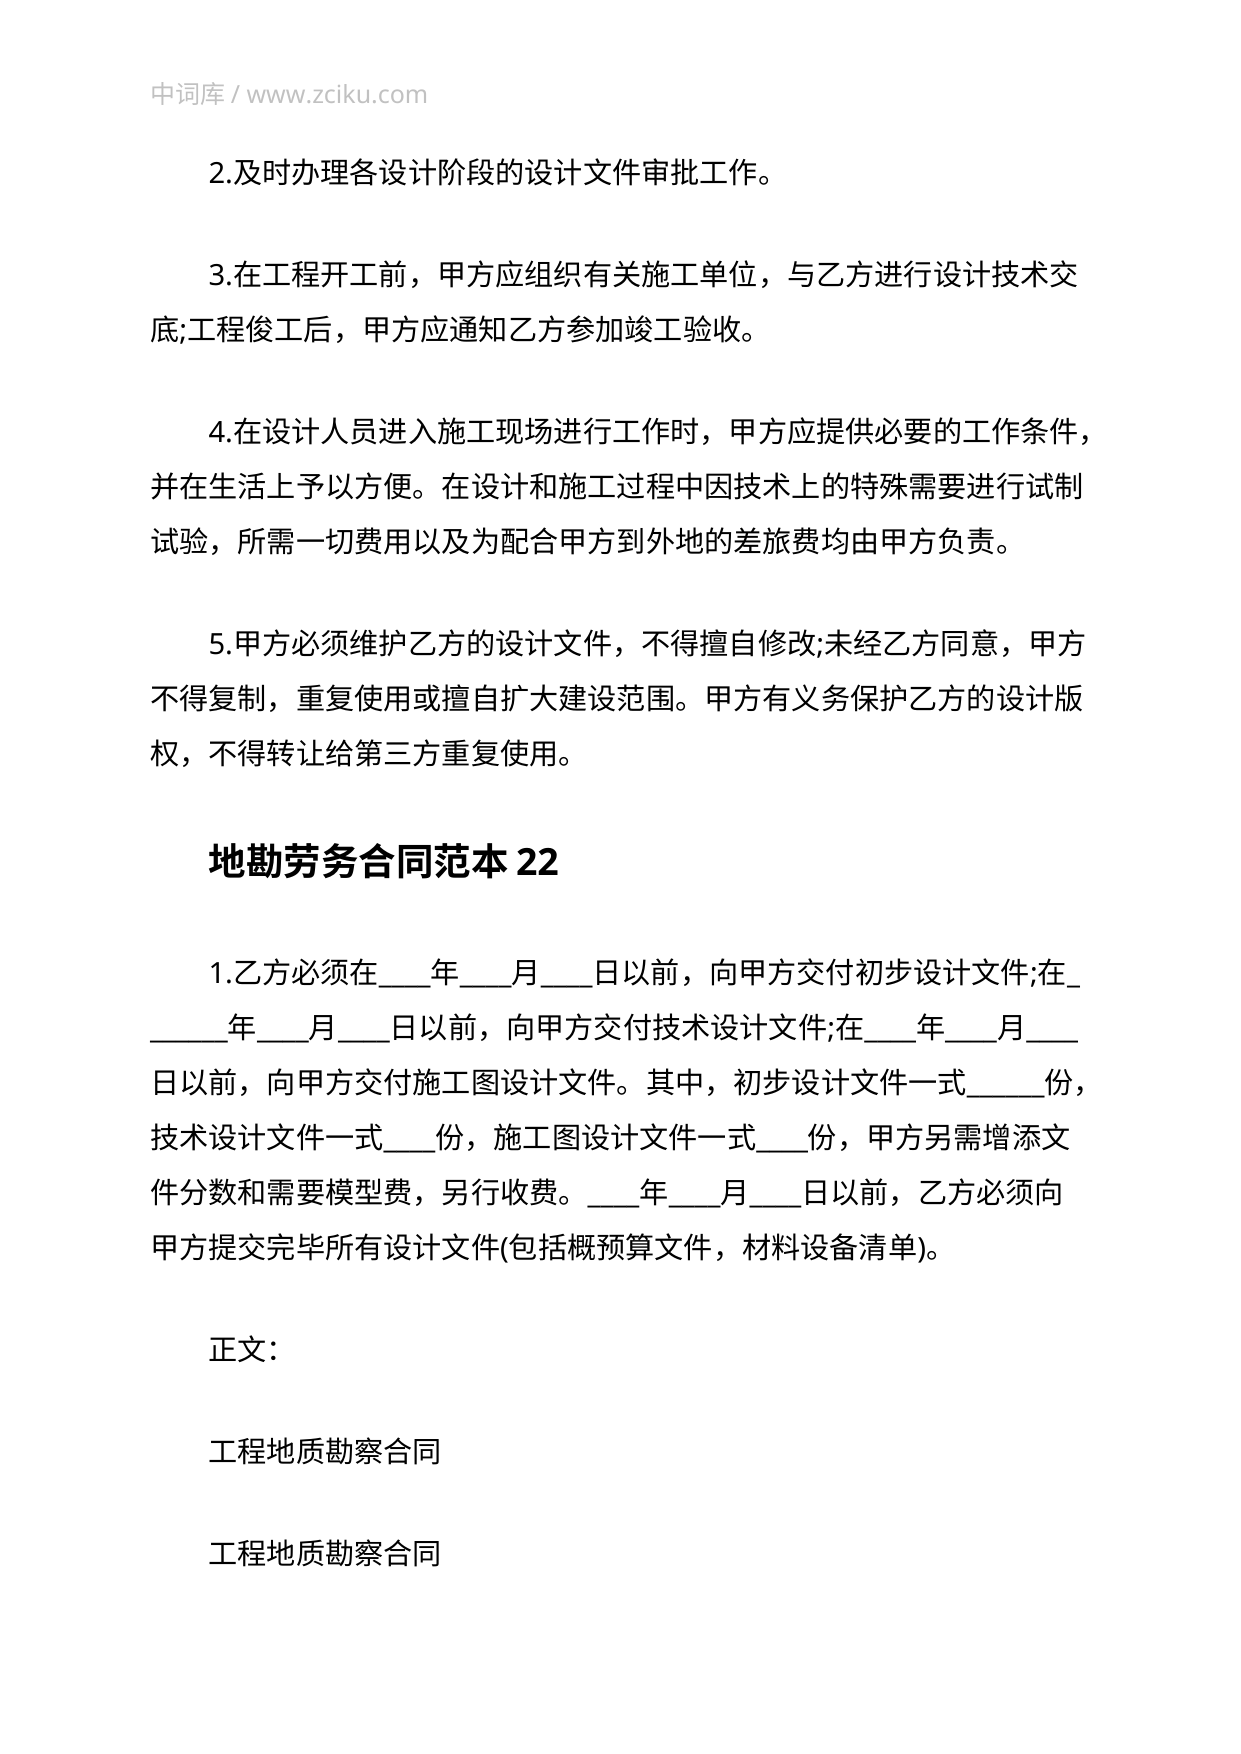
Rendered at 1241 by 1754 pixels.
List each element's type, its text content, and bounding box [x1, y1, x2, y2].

text 地勘劳务合同范本22 [150, 832, 1090, 887]
text 3.在工程开工前，甲方应组织有关施工单位，与乙方进行设计技术交底;工程俊工后，甲方应通知乙方参加竣工验收。 [150, 252, 1090, 349]
text 2.及时办理各设计阶段的设计文件审批工作。 [150, 150, 1090, 192]
text 工程地质勘察合同 [150, 1530, 1090, 1573]
text 1.乙方必须在____年____月____日以前，向甲方交付初步设计文件;在_______年____月____日以前，向甲方交付技术设计文件;在____年____月____日以前，向甲方交付施工图设计文件。其中，初步设计文件一式______份，技术设计文件一式____份，施工图设计文件一式____份，甲方另需增添文件分数和需要模型费，另行收费。____年____月____日以前，乙方必须向甲方提交完毕所有设计文件(包括概预算文件，材料设备清单)。 [150, 950, 1090, 1267]
text 5.甲方必须维护乙方的设计文件，不得擅自修改;未经乙方同意，甲方不得复制，重复使用或擅自扩大建设范围。甲方有义务保护乙方的设计版权，不得转让给第三方重复使用。 [150, 621, 1090, 773]
text 工程地质勘察合同 [150, 1429, 1090, 1471]
text 正文： [150, 1327, 1090, 1369]
text 4.在设计人员进入施工现场进行工作时，甲方应提供必要的工作条件，并在生活上予以方便。在设计和施工过程中因技术上的特殊需要进行试制试验，所需一切费用以及为配合甲方到外地的差旅费均由甲方负责。 [150, 409, 1090, 561]
